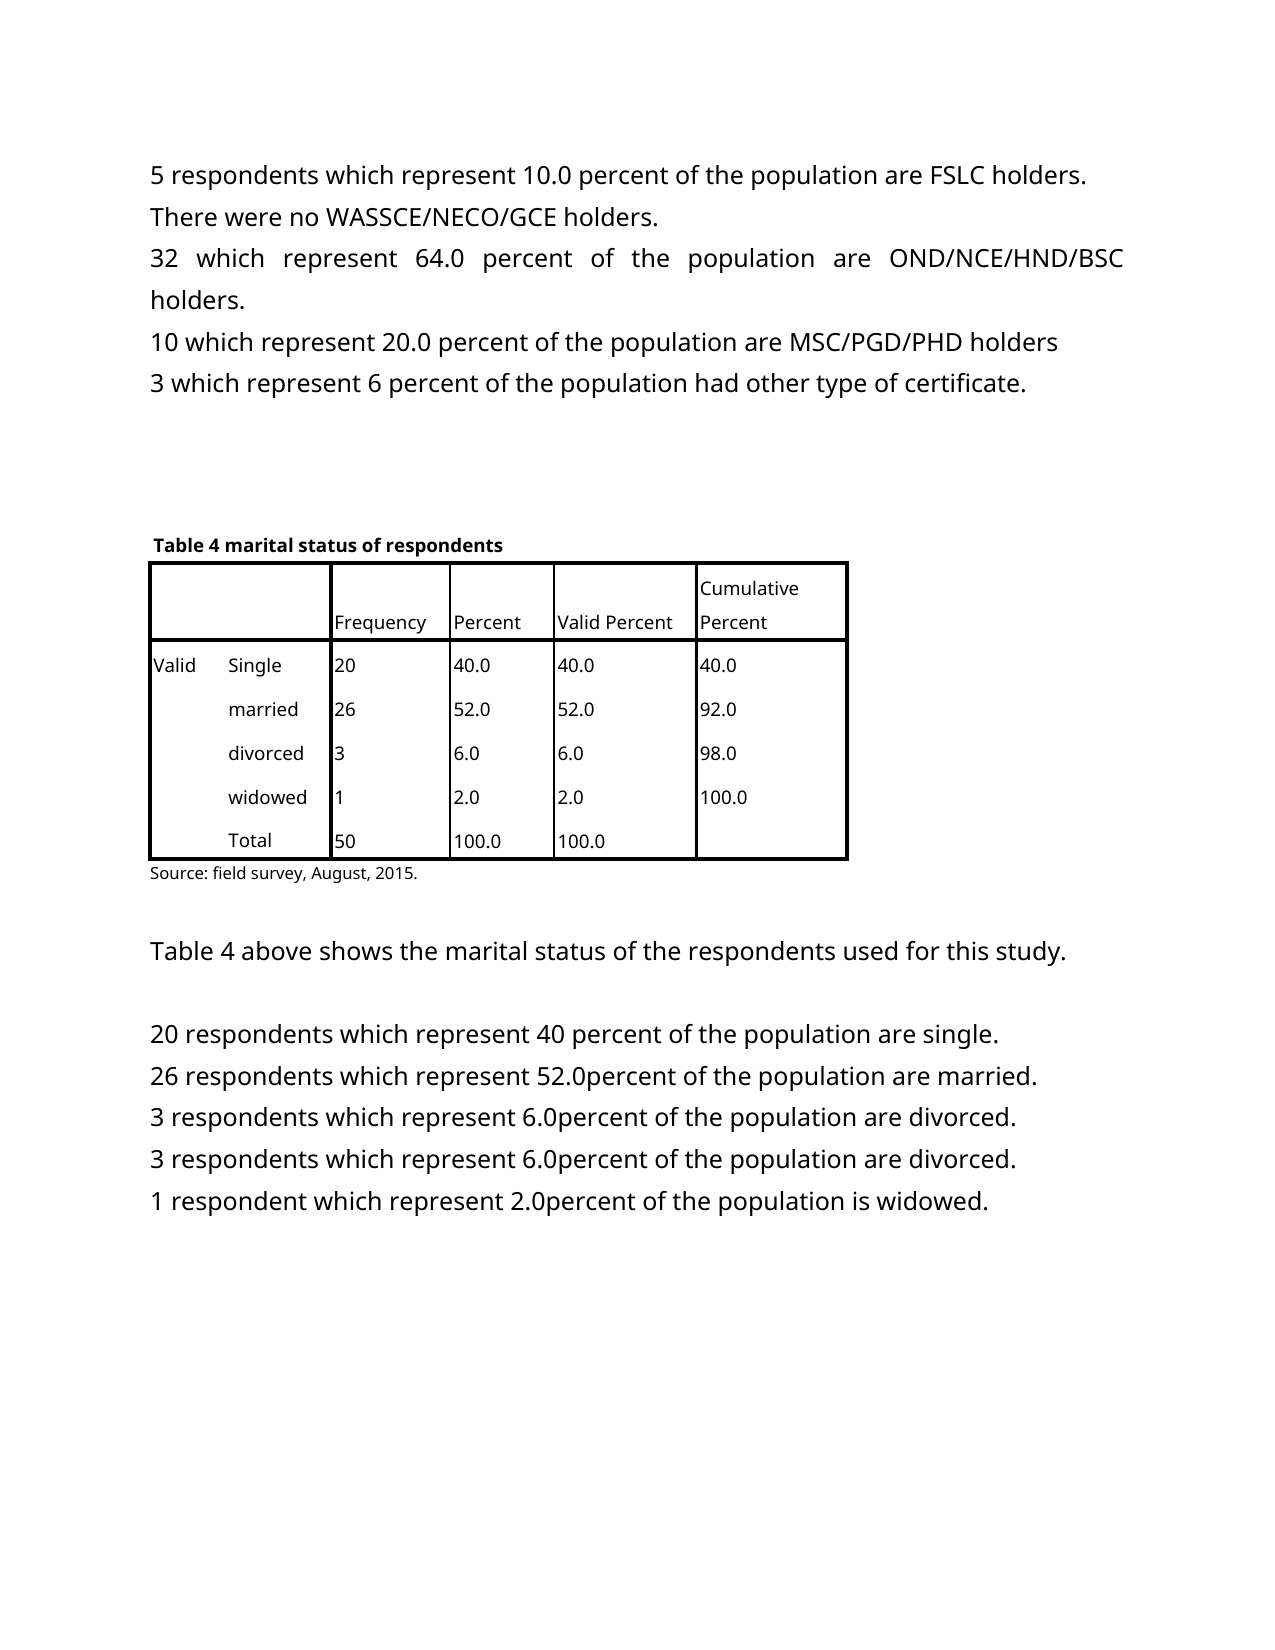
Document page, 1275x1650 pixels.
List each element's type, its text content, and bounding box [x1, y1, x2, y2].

table_cell 6.0 [555, 725, 695, 769]
table_cell [225, 565, 329, 638]
text 5 respondents which represent 10.0 percent of the population are FSLC holders. [150, 150, 1125, 192]
table_cell [698, 813, 845, 857]
text 3 which represent 6 percent of the population had other type of certificate. [150, 358, 1125, 400]
text Table 4 above shows the marital status of the respondents used for this study. [150, 926, 1125, 967]
table_cell 100.0 [451, 813, 553, 857]
table_cell Valid Percent [555, 565, 695, 638]
table_cell Cumulative Percent [698, 565, 845, 638]
text 20 respondents which represent 40 percent of the population are single. [150, 1009, 1125, 1051]
table_cell 40.0 [451, 642, 553, 681]
table_cell divorced [225, 725, 329, 769]
table_cell [152, 565, 225, 638]
table_cell 6.0 [451, 725, 553, 769]
table_cell widowed [225, 769, 329, 813]
table_cell 100.0 [555, 813, 695, 857]
table_cell 50 [333, 813, 449, 857]
table_cell 40.0 [698, 642, 845, 681]
table_cell 100.0 [698, 769, 845, 813]
text 1 respondent which represent 2.0percent of the population is widowed. [150, 1176, 1125, 1217]
table_cell 52.0 [555, 681, 695, 725]
table_cell 92.0 [698, 681, 845, 725]
table_cell 26 [333, 681, 449, 725]
table_cell 98.0 [698, 725, 845, 769]
text 3 respondents which represent 6.0percent of the population are divorced. [150, 1134, 1125, 1176]
text Source: field survey, August, 2015. [150, 861, 1125, 884]
text 3 respondents which represent 6.0percent of the population are divorced. [150, 1092, 1125, 1134]
table_cell 20 [333, 642, 449, 681]
text 26 respondents which represent 52.0percent of the population are married. [150, 1051, 1125, 1092]
table_cell Frequency [333, 565, 449, 638]
table_cell 52.0 [451, 681, 553, 725]
table_cell Total [225, 813, 329, 857]
table_cell 2.0 [451, 769, 553, 813]
table_cell 3 [333, 725, 449, 769]
text There were no WASSCE/NECO/GCE holders. [150, 192, 1125, 233]
table_cell 40.0 [555, 642, 695, 681]
table_cell Single [225, 642, 329, 681]
table_cell Percent [451, 565, 553, 638]
table_header Table 4 marital status of respondents [150, 521, 847, 561]
table_cell married [225, 681, 329, 725]
table_cell Valid [152, 642, 225, 857]
table_cell 1 [333, 769, 449, 813]
text 10 which represent 20.0 percent of the population are MSC/PGD/PHD holders [150, 317, 1125, 358]
text 32 which represent 64.0 percent of the population are OND/NCE/HND/BSC holders. [150, 233, 1125, 317]
table_cell 2.0 [555, 769, 695, 813]
